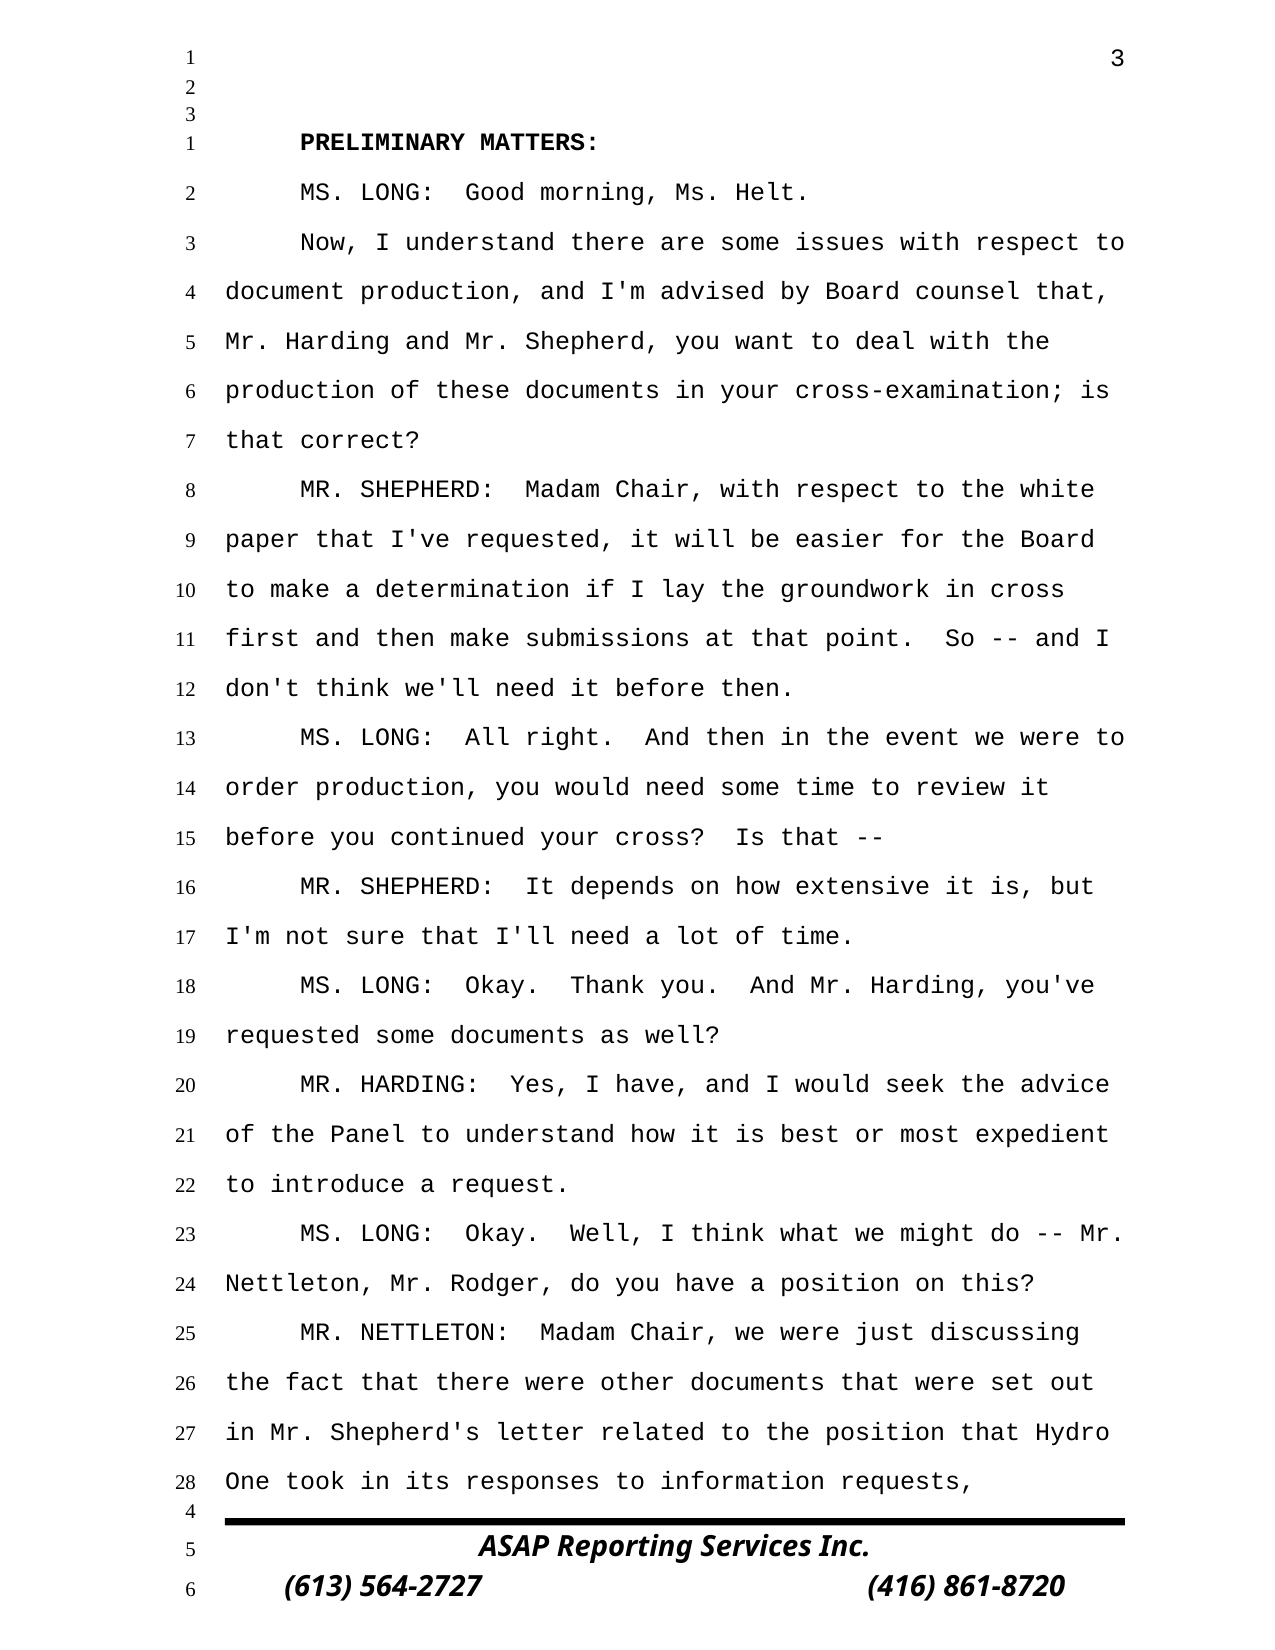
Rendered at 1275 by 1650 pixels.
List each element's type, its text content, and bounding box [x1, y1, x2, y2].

text MS. LONG: All right. And then in the event we were to order production, you would need some time to review it before you continued your cross? Is that -- [225, 725, 1125, 852]
text MS. LONG: Okay. Well, I think what we might do -- Mr. Nettleton, Mr. Rodger, do you have a position on this? [225, 1221, 1125, 1299]
text MS. LONG: Okay. Thank you. And Mr. Harding, you've requested some documents as well? [225, 973, 1125, 1051]
text Now, I understand there are some issues with respect to document production, and I'm advised by Board counsel that, Mr. Harding and Mr. Shepherd, you want to deal with the production of these documents in your cross-examination; is that correct? [225, 229, 1125, 456]
text MR. SHEPHERD: Madam Chair, with respect to the white paper that I've requested, it will be easier for the Board to make a determination if I lay the groundwork in cross first and then make submissions at that point. So -- and I don't think we'll need it before then. [225, 477, 1125, 704]
text MS. LONG: Good morning, Ms. Helt. [225, 179, 1125, 208]
text MR. HARDING: Yes, I have, and I would seek the advice of the Panel to understand how it is best or most expedient to introduce a request. [225, 1072, 1125, 1199]
subtitle Preliminary Matters: [300, 130, 1125, 158]
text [225, 1320, 1125, 1497]
text MR. SHEPHERD: It depends on how extensive it is, but I'm not sure that I'll need a lot of time. [225, 874, 1125, 952]
